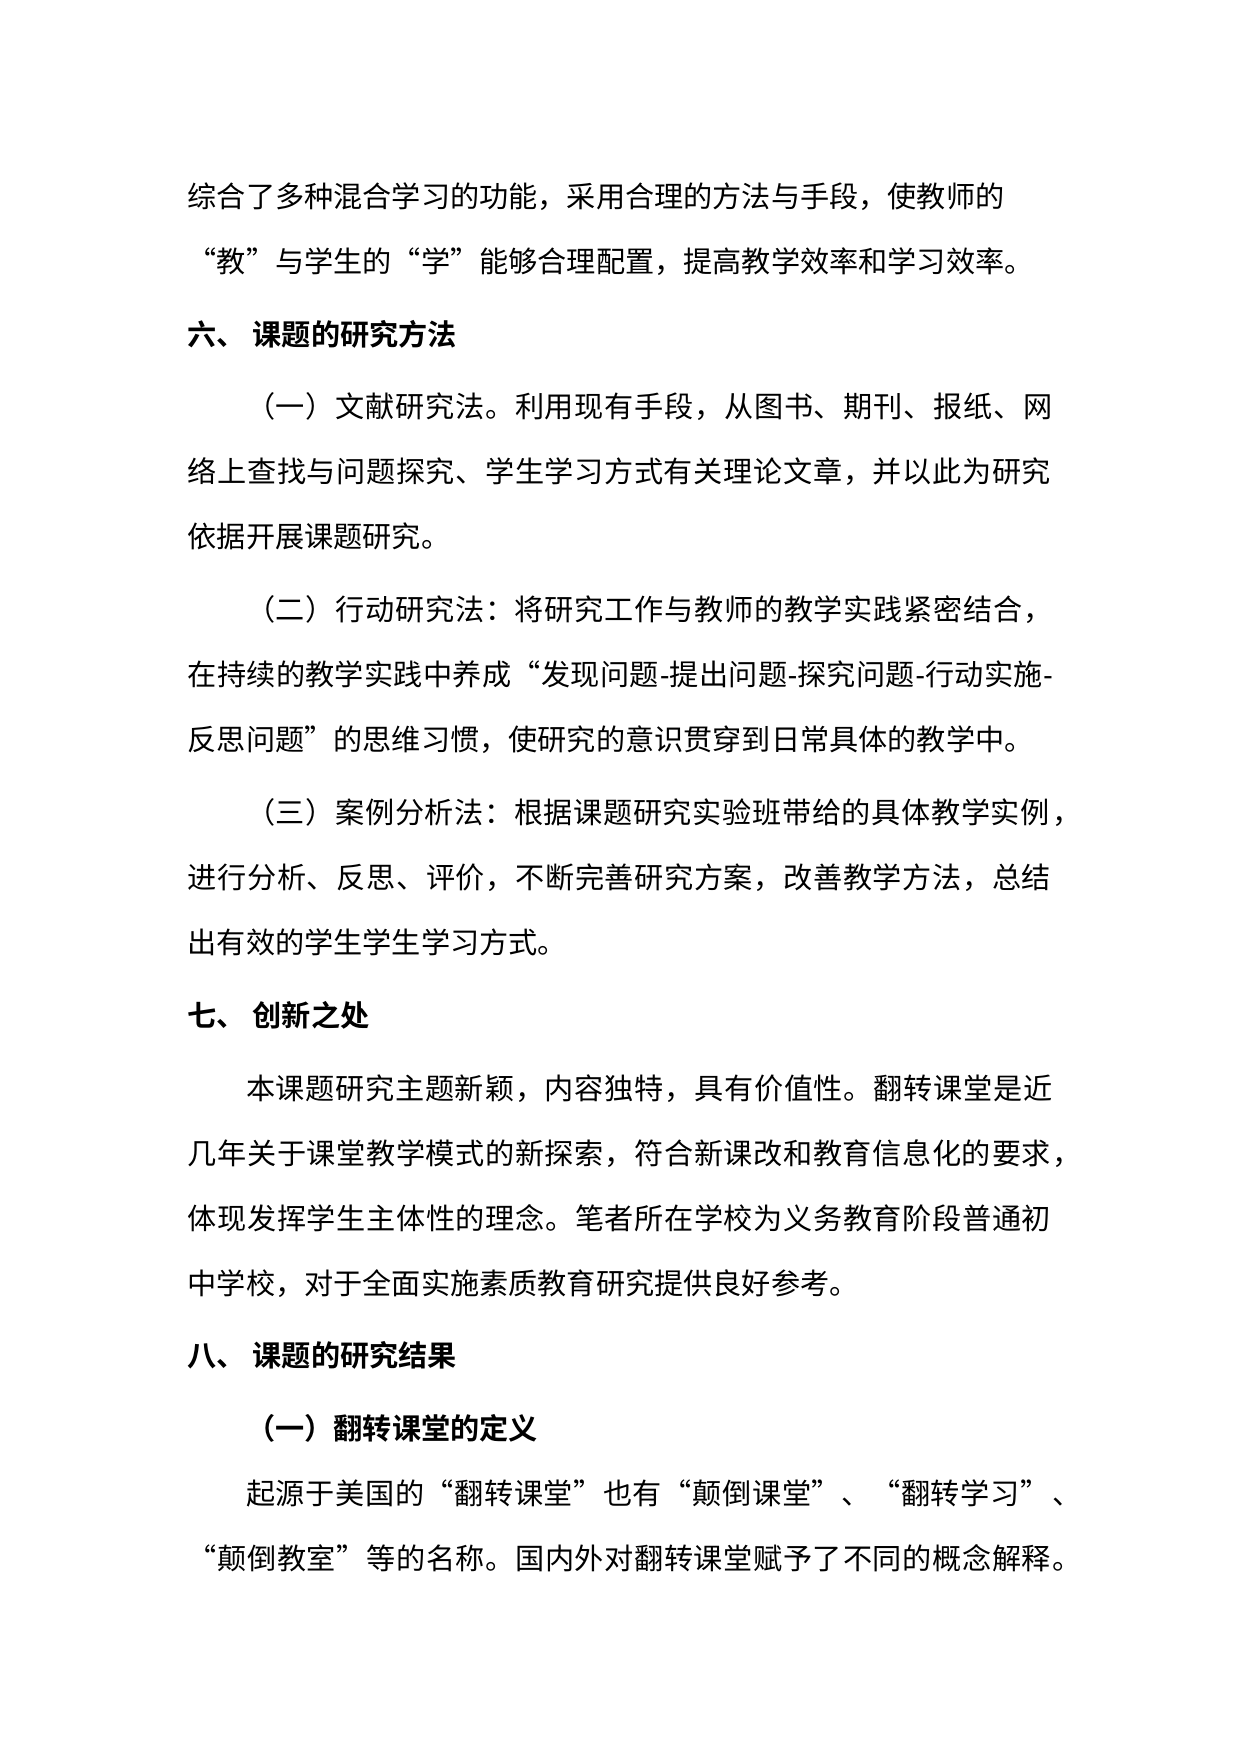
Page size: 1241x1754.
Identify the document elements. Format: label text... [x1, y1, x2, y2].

text 八、 课题的研究结果 [187, 1322, 1053, 1387]
text （一）文献研究法。利用现有手段，从图书、期刊、报纸、网络上查找与问题探究、学生学习方式有关理论文章，并以此为研究依据开展课题研究。 [187, 373, 1053, 568]
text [187, 1459, 1053, 1589]
text （三）案例分析法：根据课题研究实验班带给的具体教学实例，进行分析、反思、评价，不断完善研究方案，改善教学方法，总结出有效的学生学生学习方式。 [187, 778, 1053, 973]
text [187, 162, 1053, 292]
text 六、 课题的研究方法 [187, 300, 1053, 365]
text 七、 创新之处 [187, 981, 1053, 1046]
text （二）行动研究法：将研究工作与教师的教学实践紧密结合，在持续的教学实践中养成“发现问题-提出问题-探究问题-行动实施-反思问题”的思维习惯，使研究的意识贯穿到日常具体的教学中。 [187, 575, 1053, 770]
text 本课题研究主题新颖，内容独特，具有价值性。翻转课堂是近几年关于课堂教学模式的新探索，符合新课改和教育信息化的要求，体现发挥学生主体性的理念。笔者所在学校为义务教育阶段普通初中学校，对于全面实施素质教育研究提供良好参考。 [187, 1054, 1053, 1314]
text （一）翻转课堂的定义 [187, 1394, 1053, 1459]
